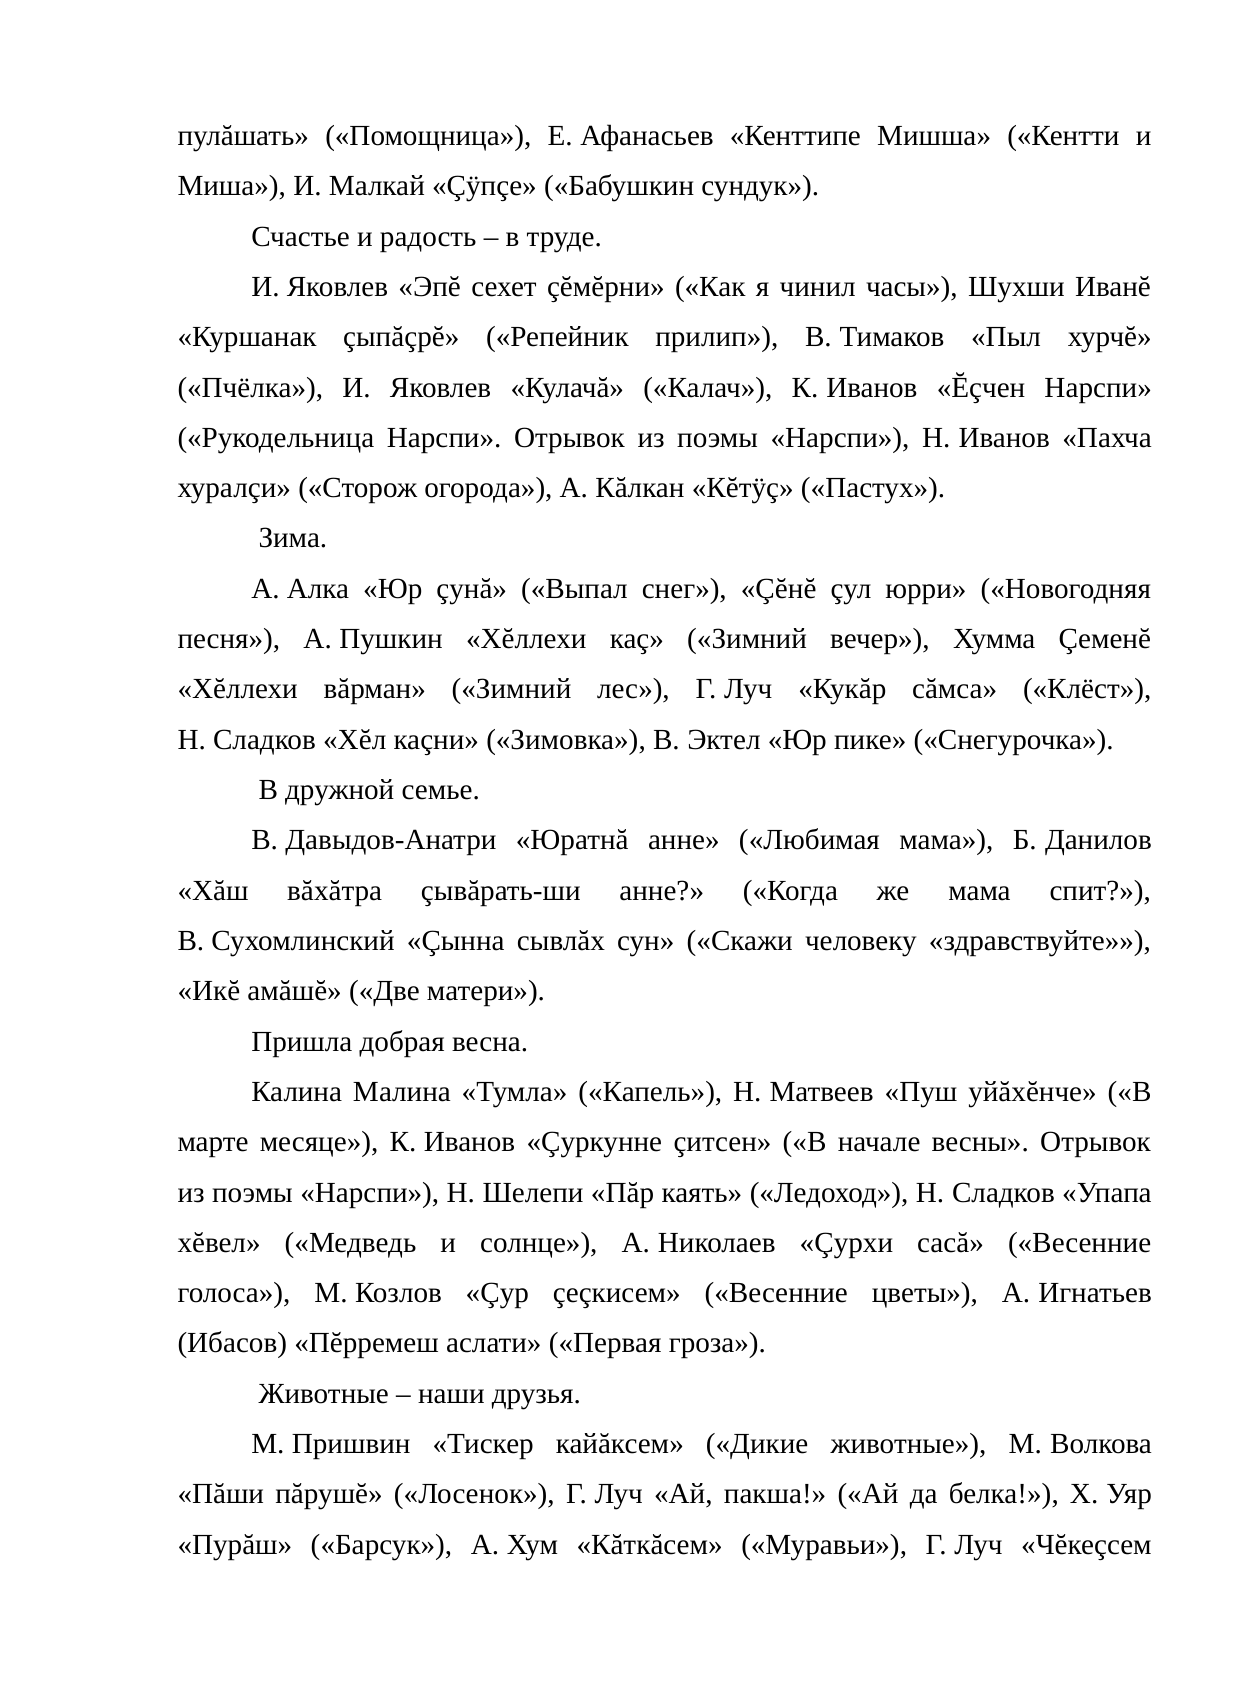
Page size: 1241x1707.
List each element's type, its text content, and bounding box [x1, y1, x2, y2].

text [177, 1426, 1152, 1560]
text В. Давыдов-Анатри «Юратнă анне» («Любимая мама»), Б. Данилов «Хăш вăхăтра çывăрать-ши анне?» («Когда же мама спит?»), В. Сухомлинский «Çынна сывлăх сун» («Скажи человеку «здравствуйте»»), «Икĕ амăшĕ» («Две матери»). [177, 822, 1152, 1007]
text А. Алка «Юр çунă» («Выпал снег»), «Çĕнĕ çул юрри» («Новогодняя песня»), А. Пушкин «Хĕллехи каç» («Зимний вечер»), Хумма Çеменĕ «Хĕллехи вăрман» («Зимний лес»), Г. Луч «Кукăр сăмса» («Клёст»), Н. Сладков «Хĕл каçни» («Зимовка»), В. Эктел «Юр пике» («Снегурочка»). [177, 571, 1152, 755]
text В дружной семье. [177, 772, 1152, 806]
text Счастье и радость – в труде. [177, 219, 1152, 252]
text Пришла добрая весна. [177, 1024, 1152, 1057]
text И. Яковлев «Эпĕ сехет çĕмĕрни» («Как я чинил часы»), Шухши Иванĕ «Куршанак çыпăçрĕ» («Репейник прилип»), В. Тимаков «Пыл хурчĕ» («Пчёлка»), И. Яковлев «Кулачă» («Калач»), К. Иванов «Ĕçчен Нарспи» («Рукодельница Нарспи». Отрывок из поэмы «Нарспи»), Н. Иванов «Пахча хуралçи» («Сторож огорода»), А. Кăлкан «Кĕтÿç» («Пастух»). [177, 269, 1152, 504]
text Животные – наши друзья. [177, 1376, 1152, 1409]
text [177, 118, 1152, 202]
text Зима. [177, 521, 1152, 554]
text Калина Малина «Тумла» («Капель»), Н. Матвеев «Пуш уйăхĕнче» («В марте месяце»), К. Иванов «Çуркунне çитсен» («В начале весны». Отрывок из поэмы «Нарспи»), Н. Шелепи «Пăр каять» («Ледоход»), Н. Сладков «Упапа хĕвел» («Медведь и солнце»), А. Николаев «Çурхи сасă» («Весенние голоса»), М. Козлов «Çур çеçкисем» («Весенние цветы»), А. Игнатьев (Ибасов) «Пĕрремеш аслати» («Первая гроза»). [177, 1074, 1152, 1359]
